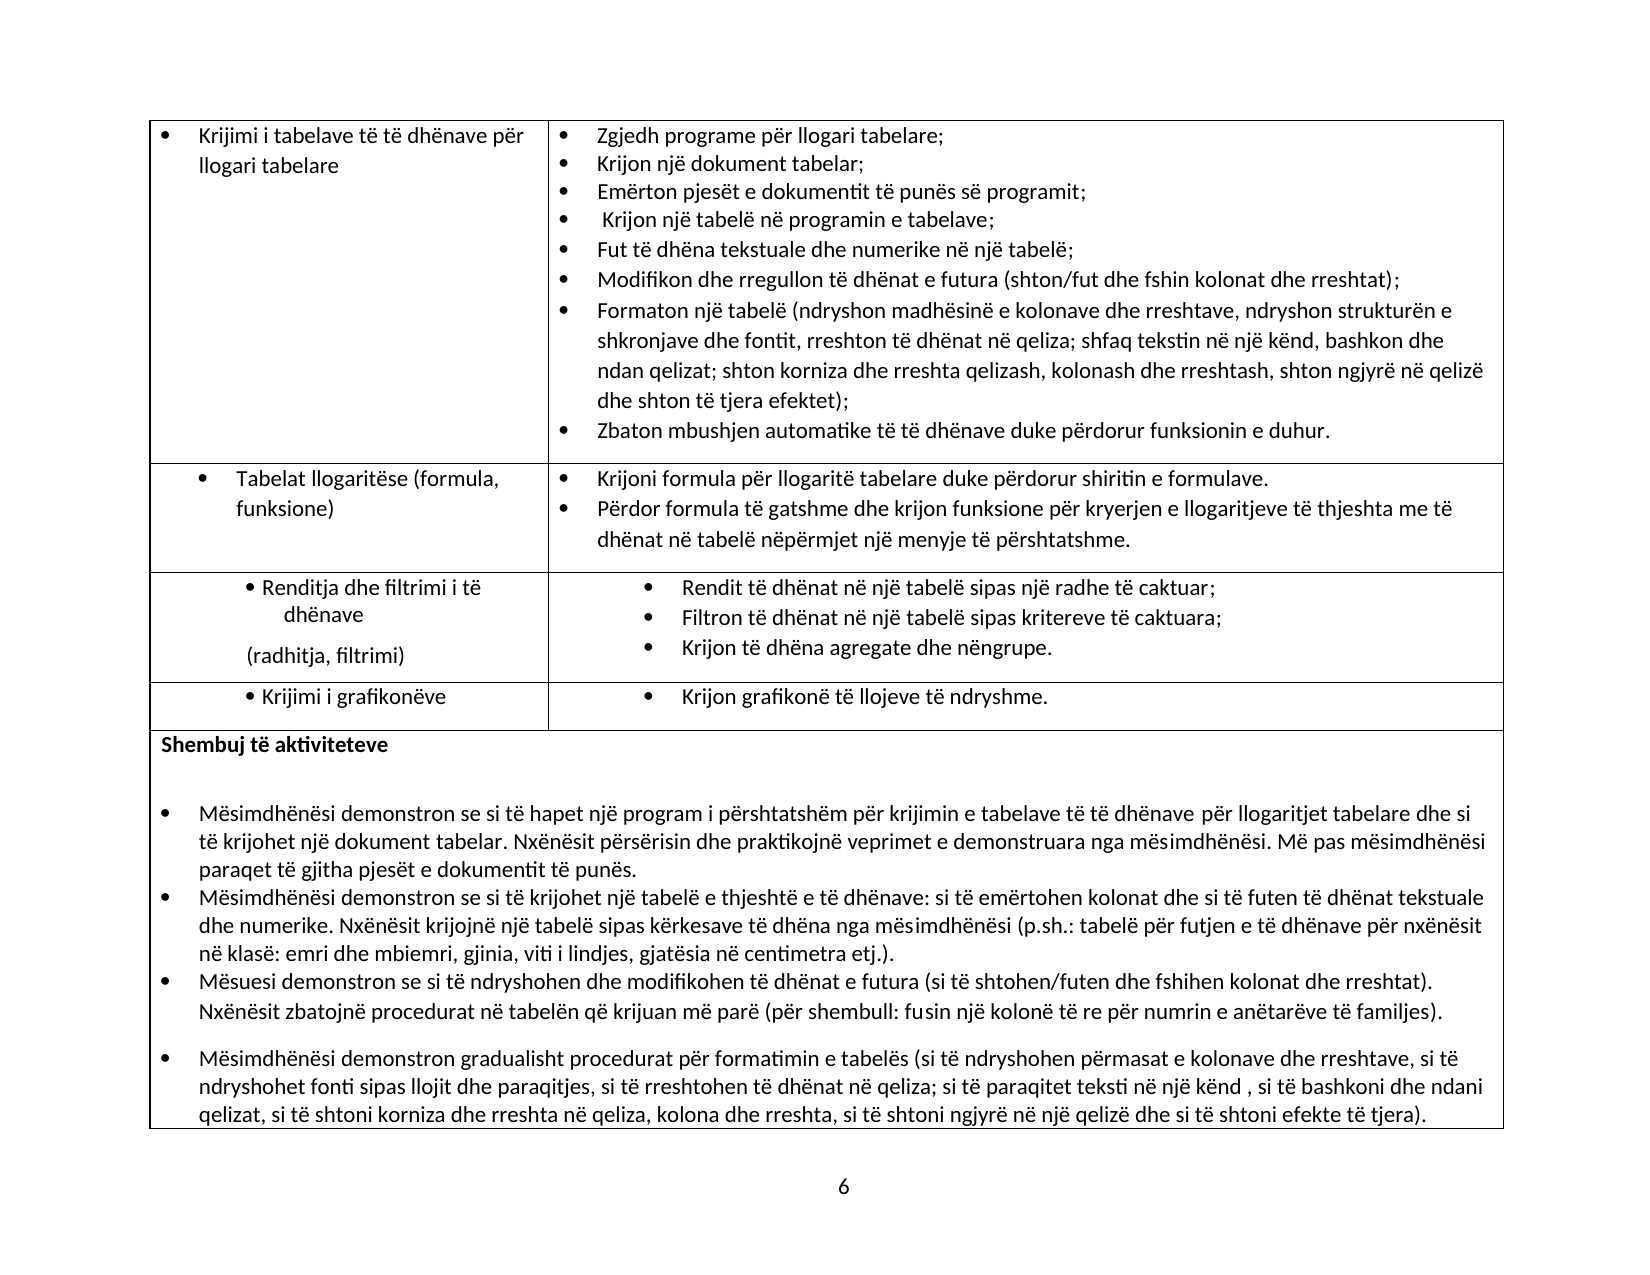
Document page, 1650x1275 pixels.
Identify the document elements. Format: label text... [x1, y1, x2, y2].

table_cell Krijon grafikonë të llojeve të ndryshme. [549, 683, 1503, 729]
table_cell Krijoni formula për llogaritë tabelare duke përdorur shiritin e formulave. Përdor formula të gatshme dhe krijon funksione për kryerjen e llogaritjeve të thjeshta me të dhënat në tabelë nëpërmjet një menyje të përshtatshme. [549, 464, 1503, 572]
table_cell Krijimi i tabelave të të dhënave për llogari tabelare [151, 121, 548, 463]
table_cell Krijimi i grafikonëve [151, 683, 548, 729]
table_cell Tabelat llogaritëse (formula, funksione) [151, 464, 548, 572]
table_cell Zgjedh programe për llogari tabelare; Krijon një dokument tabelar; Emërton pjesët e dokumentit të punës së programit; Krijon një tabelë në programin e tabelave; Fut të dhëna tekstuale dhe numerike në një tabelë; Modifikon dhe rregullon të dhënat e futura (shton/fut dhe fshin kolonat dhe rreshtat); Formaton një tabelë (ndryshon madhësinë e kolonave dhe rreshtave, ndryshon strukturën e shkronjave dhe fontit, rreshton të dhënat në qeliza; shfaq tekstin në një kënd, bashkon dhe ndan qelizat; shton korniza dhe rreshta qelizash, kolonash dhe rreshtash, shton ngjyrë në qelizë dhe shton të tjera efektet); Zbaton mbushjen automatike të të dhënave duke përdorur funksionin e duhur. [549, 121, 1503, 463]
table_cell Renditja dhe filtrimi i të dhënave (radhitja, filtrimi) [151, 573, 548, 682]
table_cell Rendit të dhënat në një tabelë sipas një radhe të caktuar; Filtron të dhënat në një tabelë sipas kritereve të caktuara; Krijon të dhëna agregate dhe nëngrupe. [549, 573, 1503, 682]
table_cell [151, 731, 1503, 1128]
